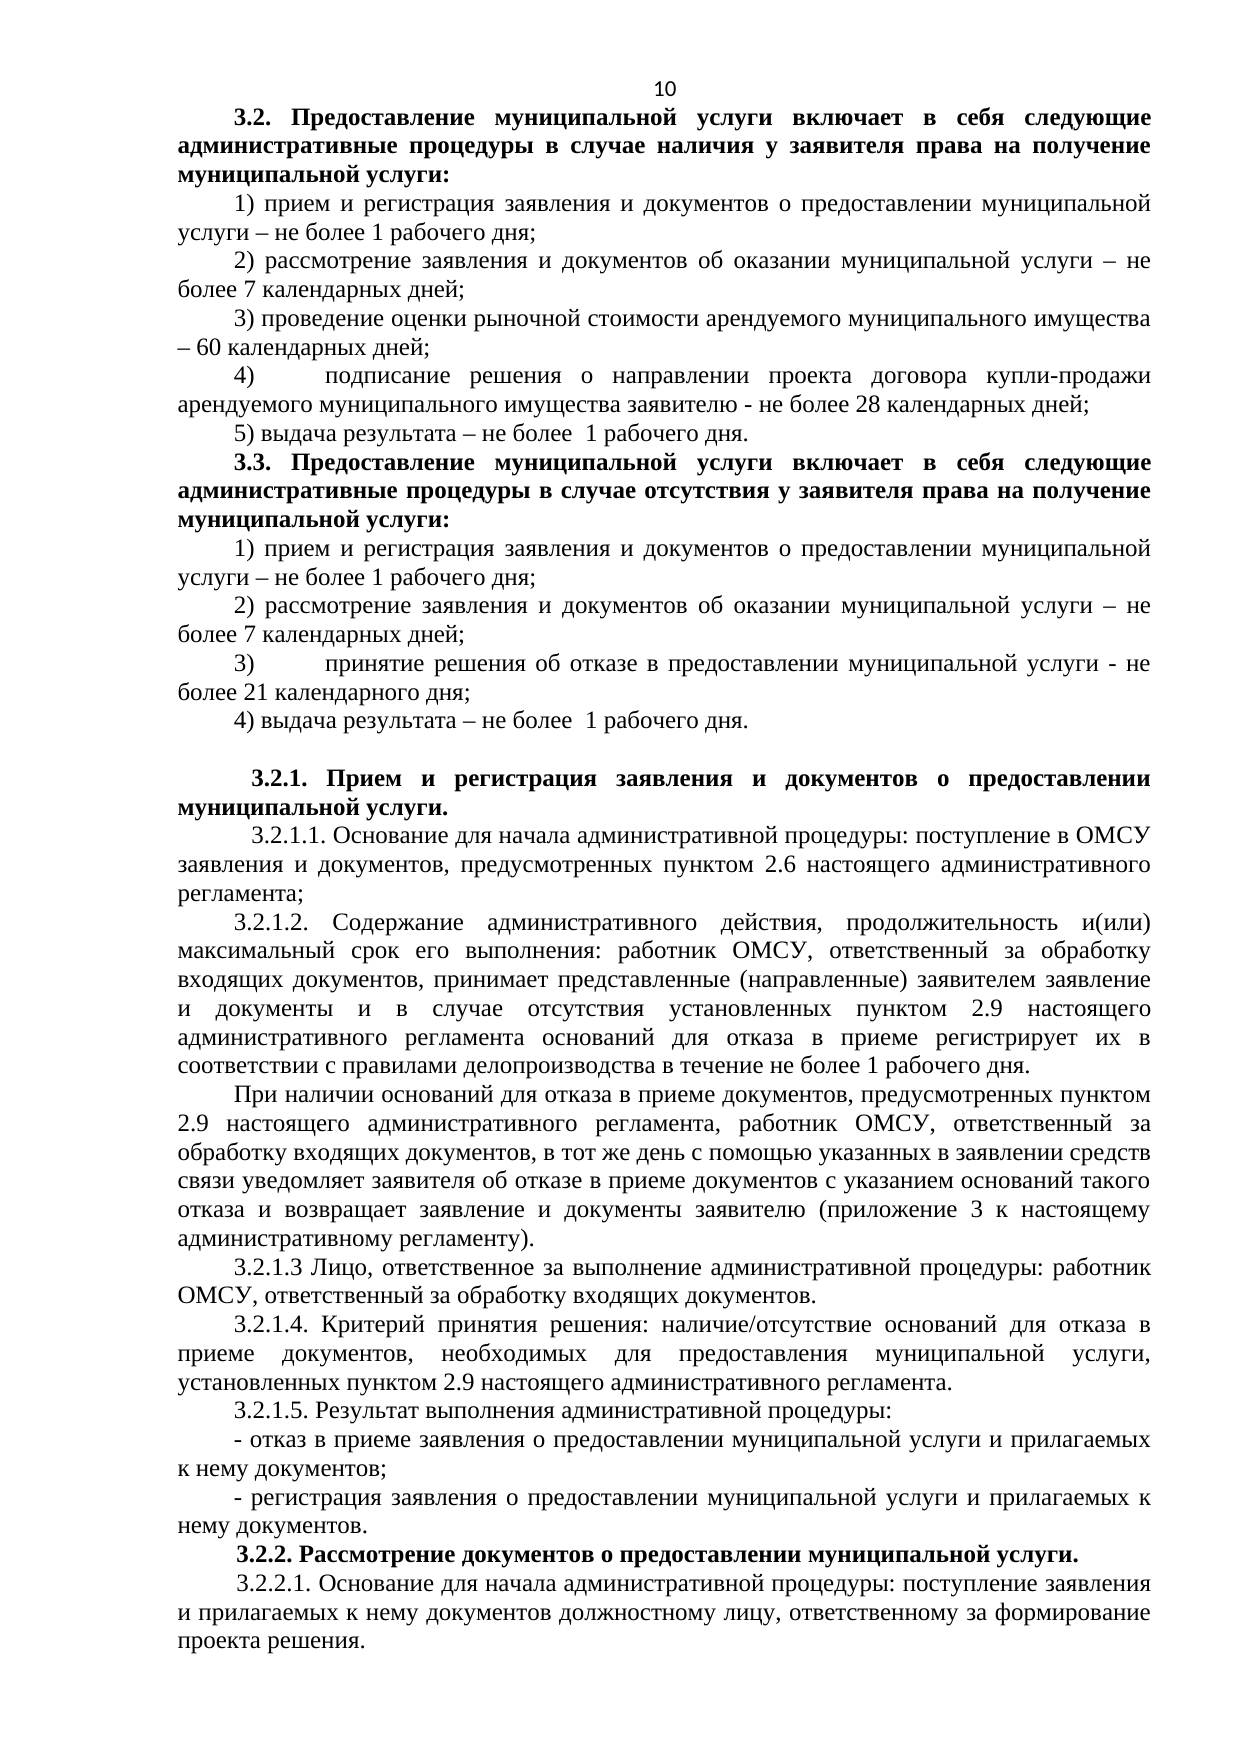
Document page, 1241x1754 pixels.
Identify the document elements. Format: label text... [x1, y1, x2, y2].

text 3.2.1.3 Лицо, ответственное за выполнение административной процедуры: работник ОМСУ, ответственный за обработку входящих документов. [177, 1252, 1152, 1309]
text 3.2.1.1. Основание для начала административной процедуры: поступление в ОМСУ заявления и документов, предусмотренных пунктом 2.6 настоящего административного регламента; [177, 821, 1152, 907]
text При наличии оснований для отказа в приеме документов, предусмотренных пунктом 2.9 настоящего административного регламента, работник ОМСУ, ответственный за обработку входящих документов, в тот же день с помощью указанных в заявлении средств связи уведомляет заявителя об отказе в приеме документов с указанием оснований такого отказа и возвращает заявление и документы заявителю (приложение 3 к настоящему административному регламенту). [177, 1079, 1152, 1252]
text 1) прием и регистрация заявления и документов о предоставлении муниципальной услуги – не более 1 рабочего дня; [177, 188, 1152, 246]
text 3.2.1. Прием и регистрация заявления и документов о предоставлении муниципальной услуги. [177, 763, 1152, 821]
text 3.3. Предоставление муниципальной услуги включает в себя следующие административные процедуры в случае отсутствия у заявителя права на получение муниципальной услуги: [177, 447, 1152, 533]
text 3.2. Предоставление муниципальной услуги включает в себя следующие административные процедуры в случае наличия у заявителя права на получение муниципальной услуги: [177, 102, 1152, 188]
text 3.2.1.5. Результат выполнения административной процедуры: [177, 1396, 1152, 1424]
text 3.2.1.2. Содержание административного действия, продолжительность и(или) максимальный срок его выполнения: работник ОМСУ, ответственный за обработку входящих документов, принимает представленные (направленные) заявителем заявление и документы и в случае отсутствия установленных пунктом 2.9 настоящего административного регламента оснований для отказа в приеме регистрирует их в соответствии с правилами делопроизводства в течение не более 1 рабочего дня. [177, 907, 1152, 1079]
text 4) подписание решения о направлении проекта договора купли-продажи арендуемого муниципального имущества заявителю - не более 28 календарных дней; [177, 361, 1152, 418]
text 3.2.1.4. Критерий принятия решения: наличие/отсутствие оснований для отказа в приеме документов, необходимых для предоставления муниципальной услуги, установленных пунктом 2.9 настоящего административного регламента. [177, 1309, 1152, 1396]
text 3.2.2. Рассмотрение документов о предоставлении муниципальной услуги. [177, 1539, 1152, 1568]
text 4) выдача результата – не более 1 рабочего дня. [177, 706, 1152, 734]
text 3) принятие решения об отказе в предоставлении муниципальной услуги - не более 21 календарного дня; [177, 648, 1152, 706]
text 3) проведение оценки рыночной стоимости арендуемого муниципального имущества – 60 календарных дней; [177, 303, 1152, 361]
text - регистрация заявления о предоставлении муниципальной услуги и прилагаемых к нему документов. [177, 1482, 1152, 1539]
text - отказ в приеме заявления о предоставлении муниципальной услуги и прилагаемых к нему документов; [177, 1424, 1152, 1482]
text 3.2.2.1. Основание для начала административной процедуры: поступление заявления и прилагаемых к нему документов должностному лицу, ответственному за формирование проекта решения. [177, 1568, 1152, 1654]
text 1) прием и регистрация заявления и документов о предоставлении муниципальной услуги – не более 1 рабочего дня; [177, 533, 1152, 591]
text 2) рассмотрение заявления и документов об оказании муниципальной услуги – не более 7 календарных дней; [177, 591, 1152, 648]
text 5) выдача результата – не более 1 рабочего дня. [177, 418, 1152, 447]
text 2) рассмотрение заявления и документов об оказании муниципальной услуги – не более 7 календарных дней; [177, 246, 1152, 303]
